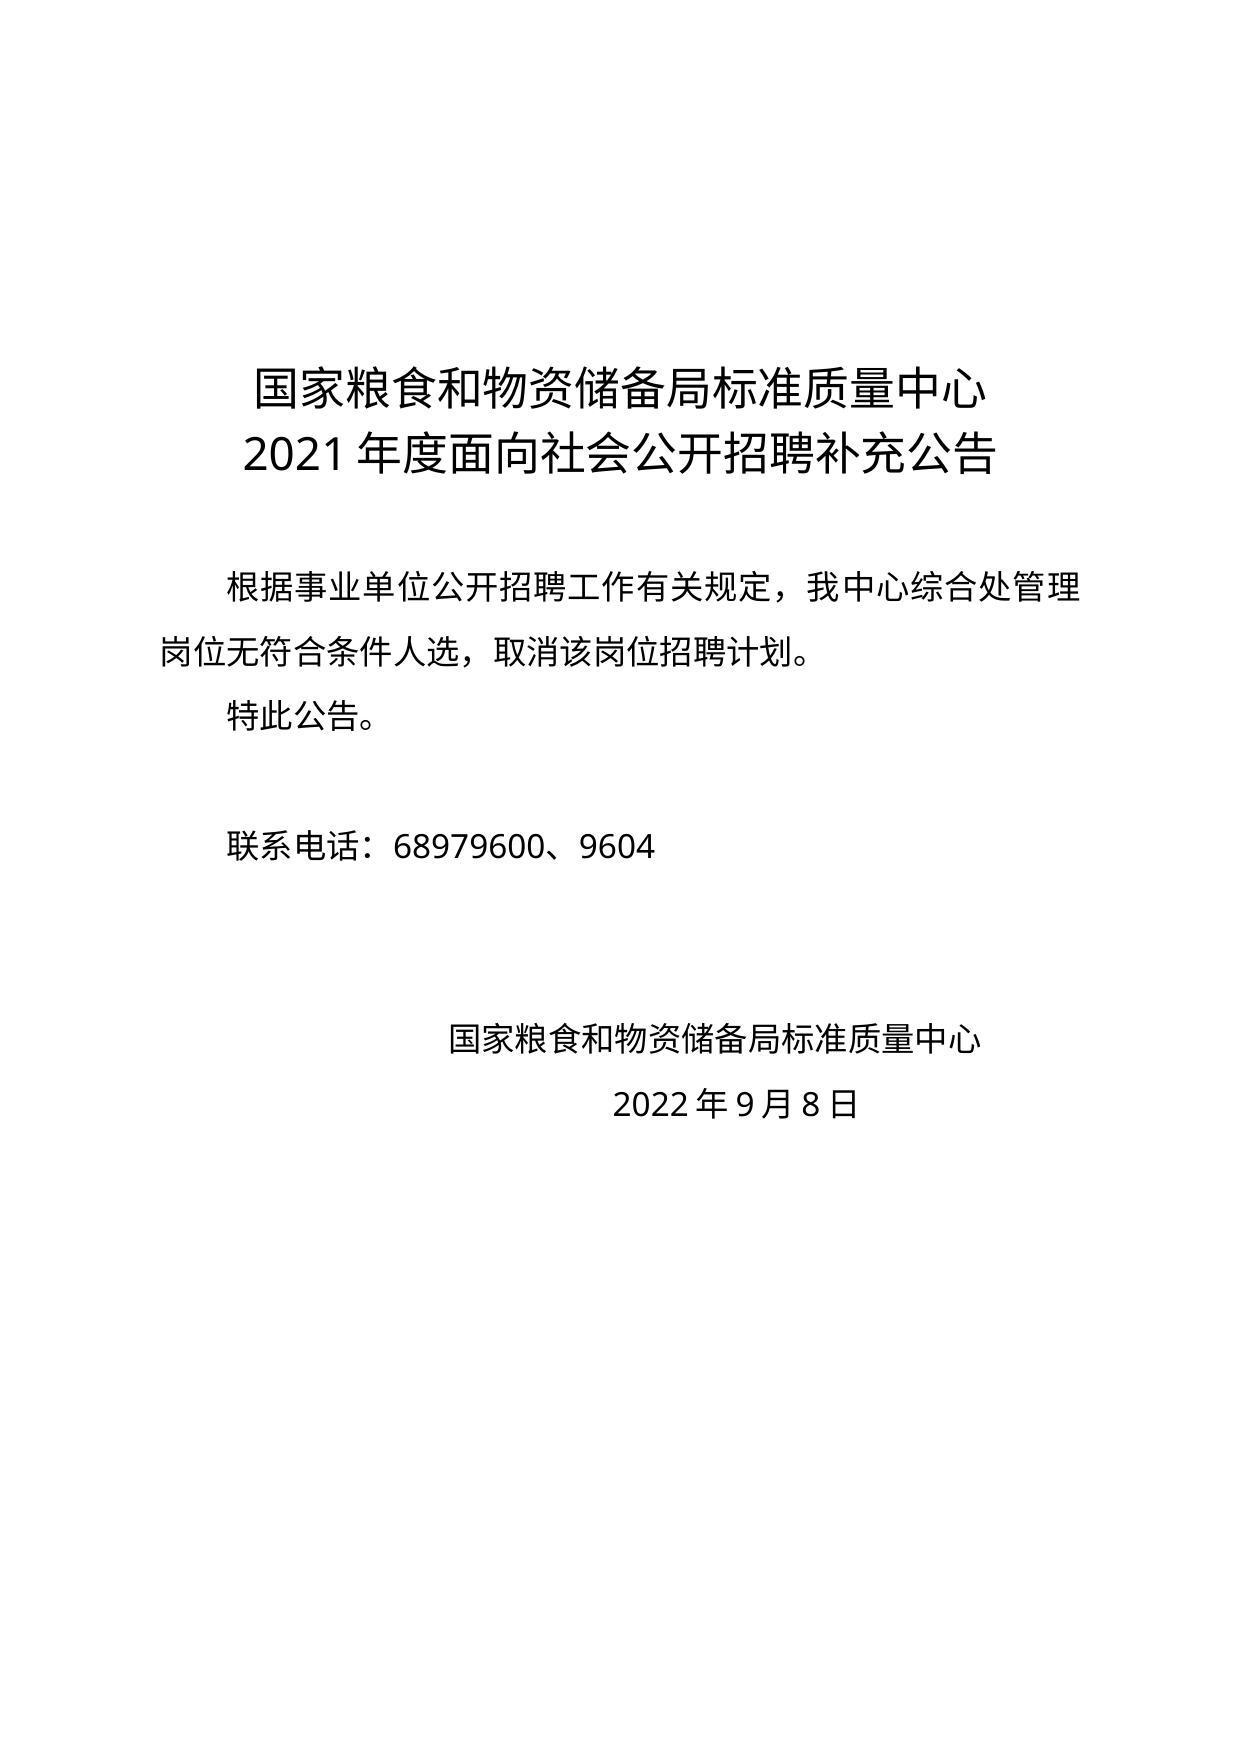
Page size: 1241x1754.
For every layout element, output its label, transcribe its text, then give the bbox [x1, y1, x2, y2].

text 国家粮食和物资储备局标准质量中心 [159, 1000, 1081, 1065]
text 特此公告。 [159, 677, 1081, 742]
text 2021年度面向社会公开招聘补充公告 [159, 418, 1081, 483]
text 根据事业单位公开招聘工作有关规定，我中心综合处管理岗位无符合条件人选，取消该岗位招聘计划。 [159, 548, 1081, 677]
text 联系电话：68979600、9604 [159, 806, 1081, 871]
text 2022年9月8日 [159, 1065, 1081, 1129]
text 国家粮食和物资储备局标准质量中心 [159, 354, 1081, 418]
